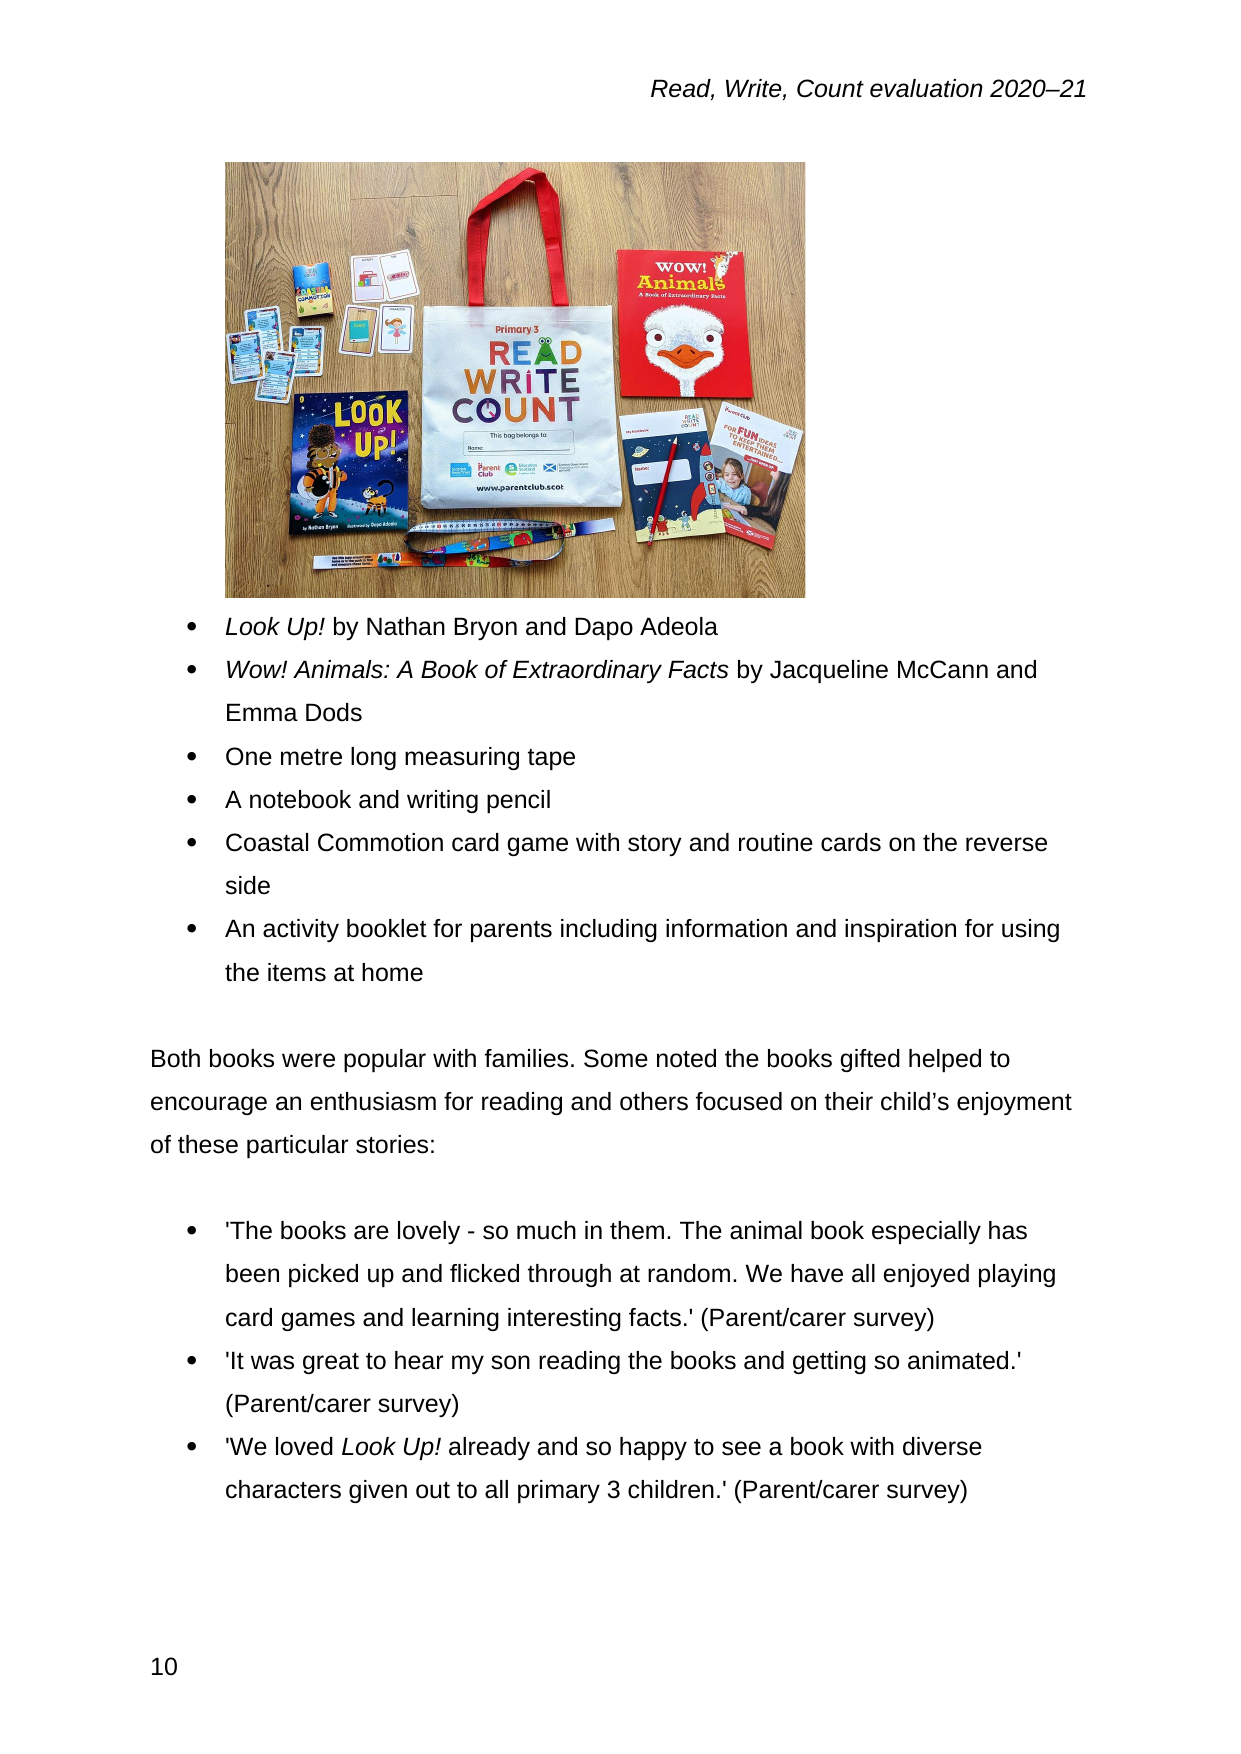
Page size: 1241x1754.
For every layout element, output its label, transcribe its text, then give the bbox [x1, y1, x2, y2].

list Coastal Commotion card game with story and routine cards on the reverse side [187, 828, 1090, 900]
text Both books were popular with families. Some noted the books gifted helped to encourage an enthusiasm for reading and others focused on their child’s enjoyment of these particular stories: [150, 1044, 1090, 1159]
list 'We loved Look Up! already and so happy to see a book with diverse characters given out to all primary 3 children.' (Parent/carer survey) [187, 1432, 1090, 1504]
picture [225, 162, 806, 598]
list A notebook and writing pencil [187, 785, 1090, 813]
list An activity booklet for parents including information and inspiration for using the items at home [187, 914, 1090, 986]
list 'It was great to hear my son reading the books and getting so animated.' (Parent/carer survey) [187, 1346, 1090, 1418]
list One metre long measuring tape [187, 741, 1090, 770]
list Look Up! by Nathan Bryon and Dapo Adeola [187, 612, 1090, 641]
list 'The books are lovely - so much in them. The animal book especially has been picked up and flicked through at random. We have all enjoyed playing card games and learning interesting facts.' (Parent/carer survey) [187, 1216, 1090, 1331]
list Wow! Animals: A Book of Extraordinary Facts by Jacqueline McCann and Emma Dods [187, 655, 1090, 727]
